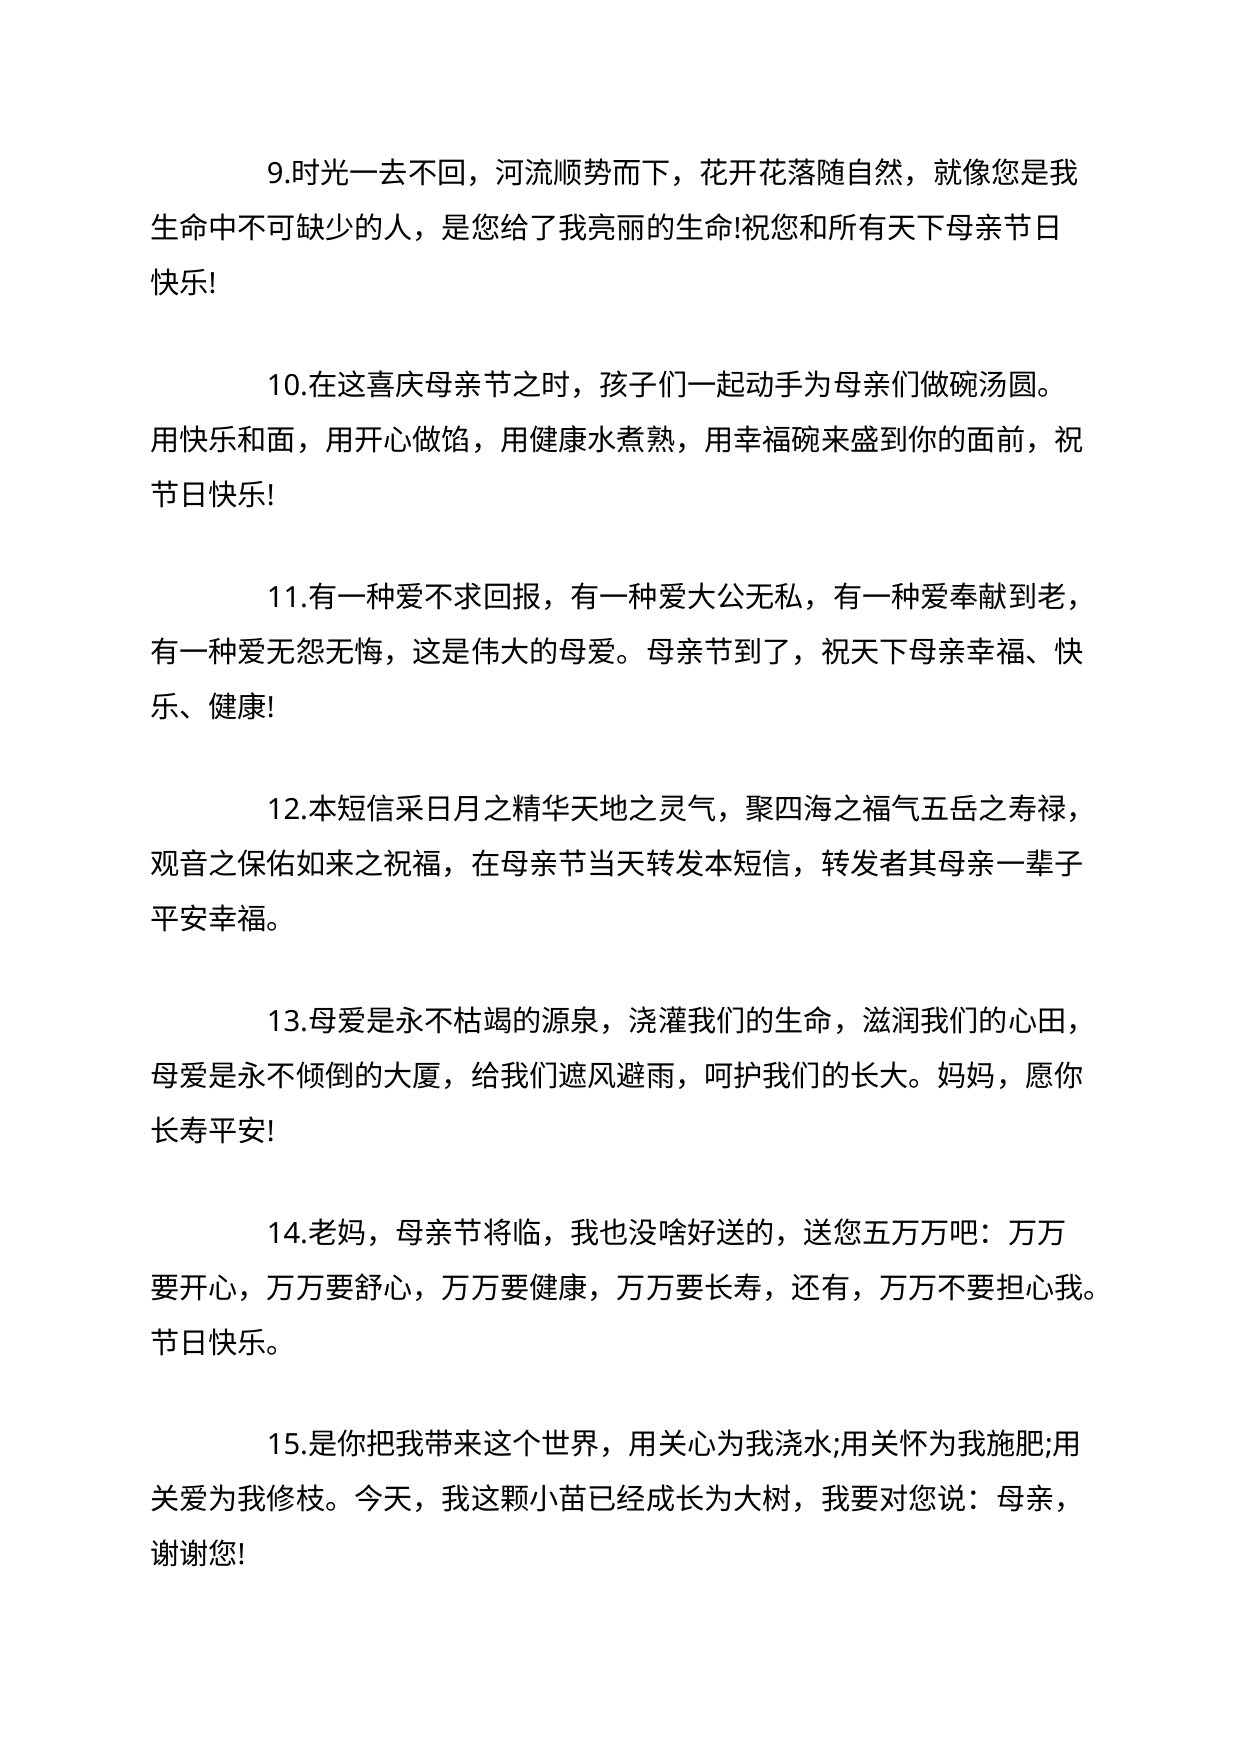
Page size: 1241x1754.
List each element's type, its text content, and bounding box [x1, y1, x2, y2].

text 9.时光一去不回，河流顺势而下，花开花落随自然，就像您是我生命中不可缺少的人，是您给了我亮丽的生命!祝您和所有天下母亲节日快乐! [150, 150, 1090, 302]
text 10.在这喜庆母亲节之时，孩子们一起动手为母亲们做碗汤圆。用快乐和面，用开心做馅，用健康水煮熟，用幸福碗来盛到你的面前，祝节日快乐! [150, 362, 1090, 514]
text 15.是你把我带来这个世界，用关心为我浇水;用关怀为我施肥;用关爱为我修枝。今天，我这颗小苗已经成长为大树，我要对您说：母亲，谢谢您! [150, 1421, 1090, 1573]
text 14.老妈，母亲节将临，我也没啥好送的，送您五万万吧：万万要开心，万万要舒心，万万要健康，万万要长寿，还有，万万不要担心我。节日快乐。 [150, 1209, 1090, 1361]
text 13.母爱是永不枯竭的源泉，浇灌我们的生命，滋润我们的心田，母爱是永不倾倒的大厦，给我们遮风避雨，呵护我们的长大。妈妈，愿你长寿平安! [150, 997, 1090, 1150]
text 12.本短信采日月之精华天地之灵气，聚四海之福气五岳之寿禄，观音之保佑如来之祝福，在母亲节当天转发本短信，转发者其母亲一辈子平安幸福。 [150, 786, 1090, 938]
text 11.有一种爱不求回报，有一种爱大公无私，有一种爱奉献到老，有一种爱无怨无悔，这是伟大的母爱。母亲节到了，祝天下母亲幸福、快乐、健康! [150, 574, 1090, 726]
